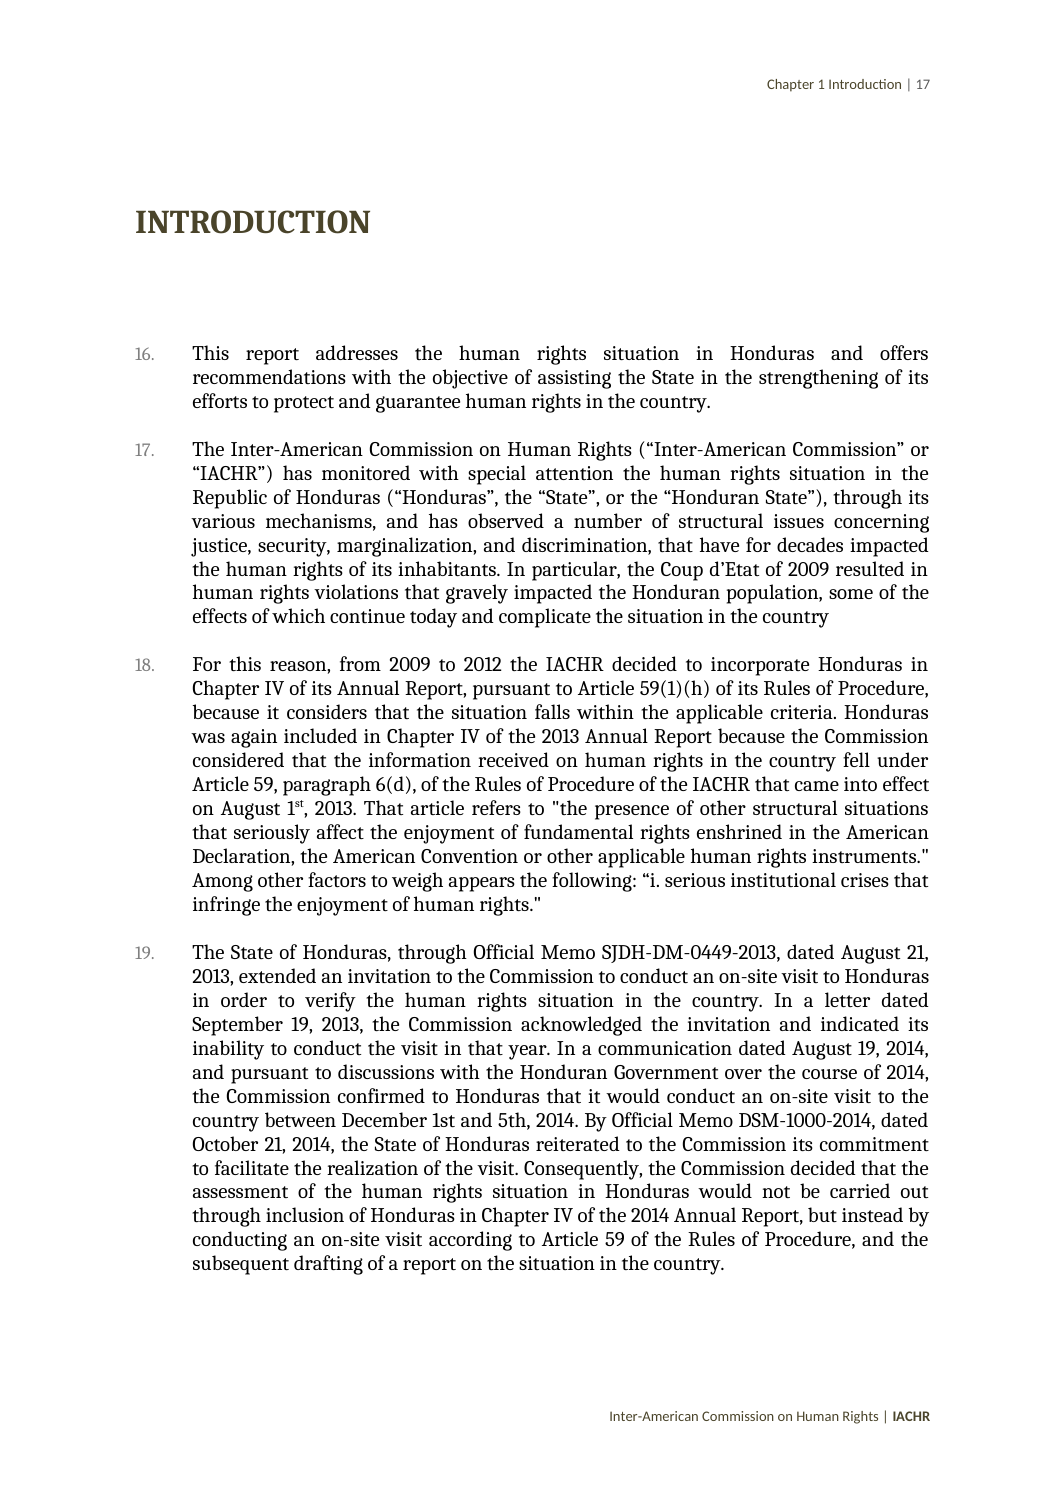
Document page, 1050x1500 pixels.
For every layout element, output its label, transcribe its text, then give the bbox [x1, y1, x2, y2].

list The Inter-American Commission on Human Rights (“Inter-American Commission” or “IACHR”) has monitored with special attention the human rights situation in the Republic of Honduras (“Honduras”, the “State”, or the “Honduran State”), through its various mechanisms, and has observed a number of structural issues concerning justice, security, marginalization, and discrimination, that have for decades impacted the human rights of its inhabitants. In particular, the Coup d’Etat of 2009 resulted in human rights violations that gravely impacted the Honduran population, some of the effects of which continue today and complicate the situation in the country [135, 437, 930, 629]
subtitle INTRODUCTION [97, 203, 930, 242]
list For this reason, from 2009 to 2012 the IACHR decided to incorporate Honduras in Chapter IV of its Annual Report, pursuant to Article 59(1)(h) of its Rules of Procedure, because it considers that the situation falls within the applicable criteria. Honduras was again included in Chapter IV of the 2013 Annual Report because the Commission considered that the information received on human rights in the country fell under Article 59, paragraph 6(d), of the Rules of Procedure of the IACHR that came into effect on August 1st, 2013. That article refers to "the presence of other structural situations that seriously affect the enjoyment of fundamental rights enshrined in the American Declaration, the American Convention or other applicable human rights instruments." Among other factors to weigh appears the following: “i. serious institutional crises that infringe the enjoyment of human rights." [135, 653, 930, 917]
list This report addresses the human rights situation in Honduras and offers recommendations with the objective of assisting the State in the strengthening of its efforts to protect and guarantee human rights in the country. [135, 342, 930, 413]
list The State of Honduras, through Official Memo SJDH-DM-0449-2013, dated August 21, 2013, extended an invitation to the Commission to conduct an on-site visit to Honduras in order to verify the human rights situation in the country. In a letter dated September 19, 2013, the Commission acknowledged the invitation and indicated its inability to conduct the visit in that year. In a communication dated August 19, 2014, and pursuant to discussions with the Honduran Government over the course of 2014, the Commission confirmed to Honduras that it would conduct an on-site visit to the country between December 1st and 5th, 2014. By Official Memo DSM-1000-2014, dated October 21, 2014, the State of Honduras reiterated to the Commission its commitment to facilitate the realization of the visit. Consequently, the Commission decided that the assessment of the human rights situation in Honduras would not be carried out through inclusion of Honduras in Chapter IV of the 2014 Annual Report, but instead by conducting an on-site visit according to Article 59 of the Rules of Procedure, and the subsequent drafting of a report on the situation in the country. [135, 941, 930, 1276]
